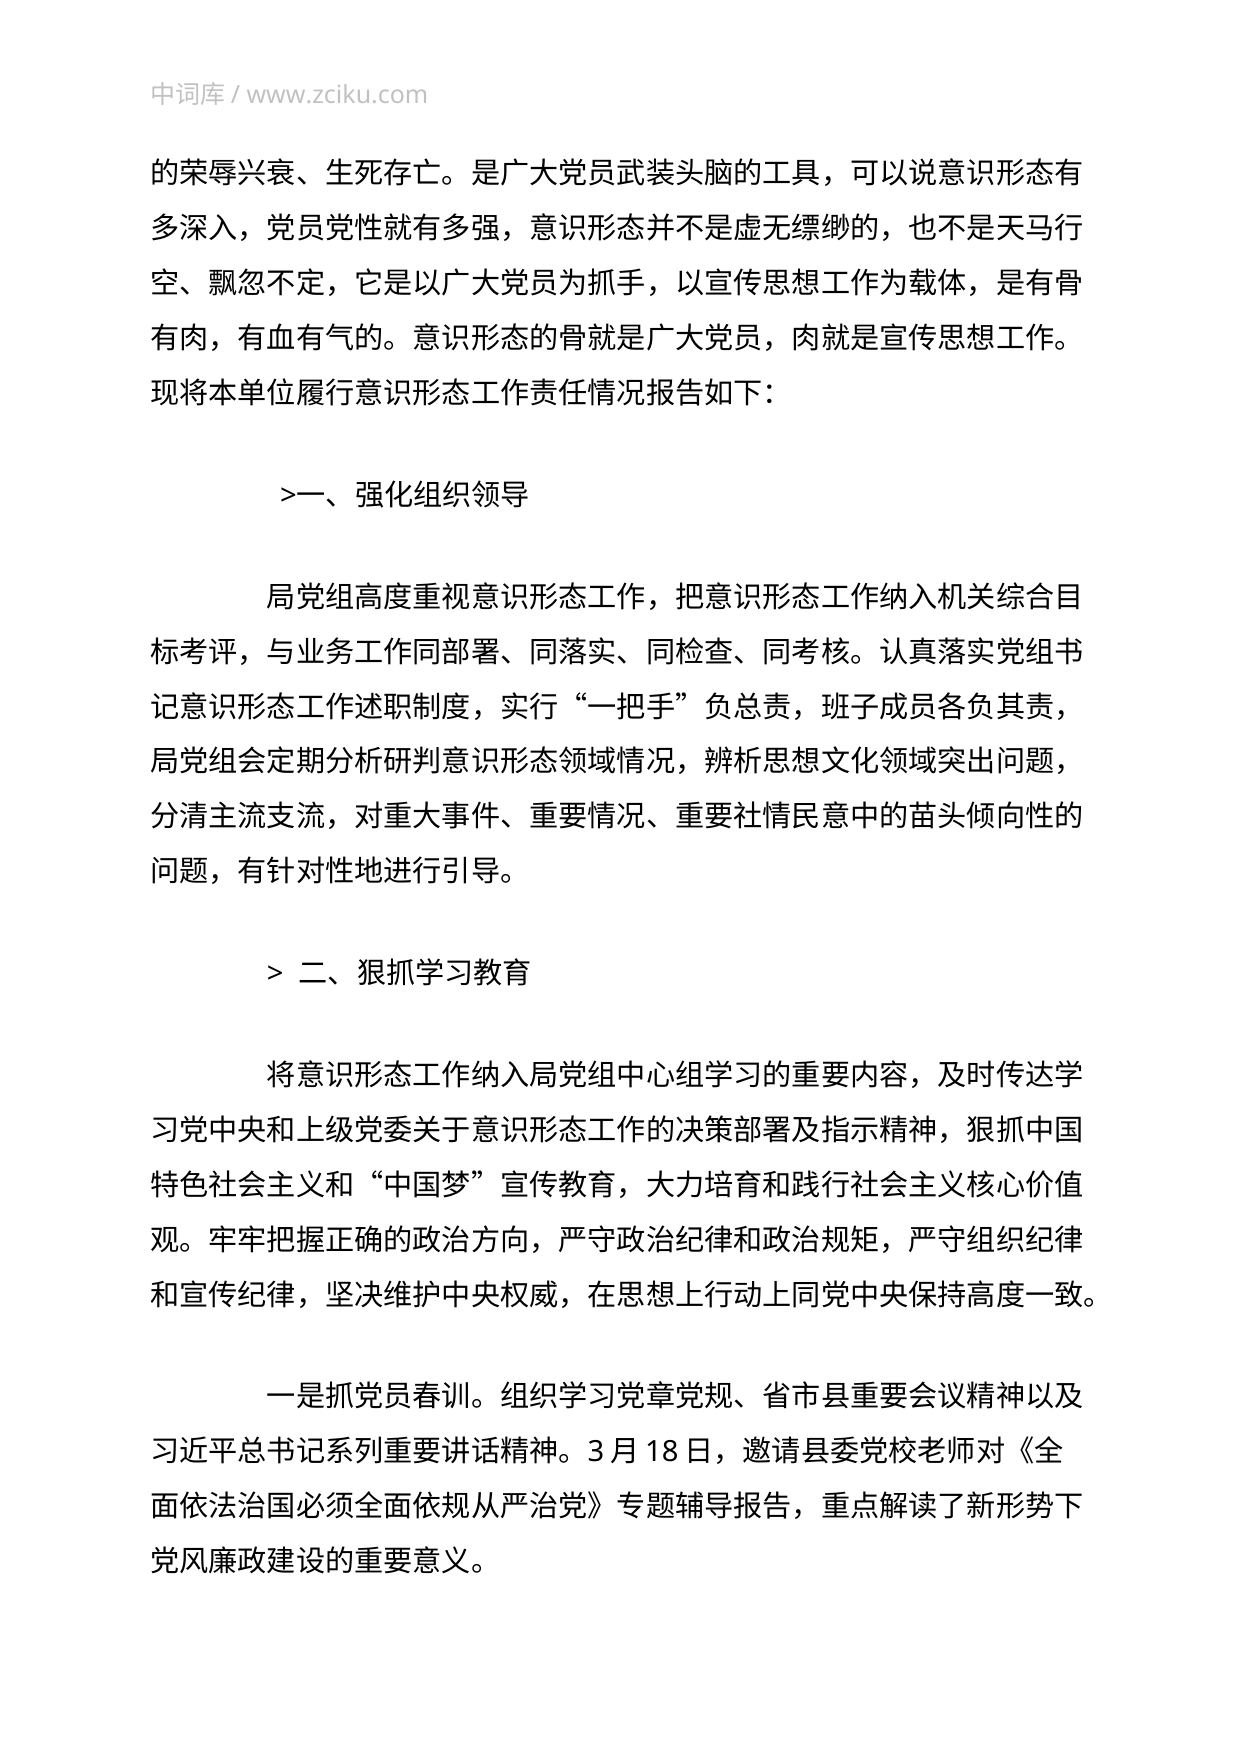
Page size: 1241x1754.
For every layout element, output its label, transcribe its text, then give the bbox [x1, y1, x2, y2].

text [150, 150, 1090, 412]
text >一、强化组织领导 [150, 471, 1090, 514]
text 将意识形态工作纳入局党组中心组学习的重要内容，及时传达学习党中央和上级党委关于意识形态工作的决策部署及指示精神，狠抓中国特色社会主义和“中国梦”宣传教育，大力培育和践行社会主义核心价值观。牢牢把握正确的政治方向，严守政治纪律和政治规矩，严守组织纪律和宣传纪律，坚决维护中央权威，在思想上行动上同党中央保持高度一致。 [150, 1052, 1090, 1313]
text 局党组高度重视意识形态工作，把意识形态工作纳入机关综合目标考评，与业务工作同部署、同落实、同检查、同考核。认真落实党组书记意识形态工作述职制度，实行“一把手”负总责，班子成员各负其责，局党组会定期分析研判意识形态领域情况，辨析思想文化领域突出问题，分清主流支流，对重大事件、重要情况、重要社情民意中的苗头倾向性的问题，有针对性地进行引导。 [150, 573, 1090, 890]
text > 二、狠抓学习教育 [150, 949, 1090, 992]
text 一是抓党员春训。组织学习党章党规、省市县重要会议精神以及习近平总书记系列重要讲话精神。3月18日，邀请县委党校老师对《全面依法治国必须全面依规从严治党》专题辅导报告，重点解读了新形势下党风廉政建设的重要意义。 [150, 1373, 1090, 1580]
